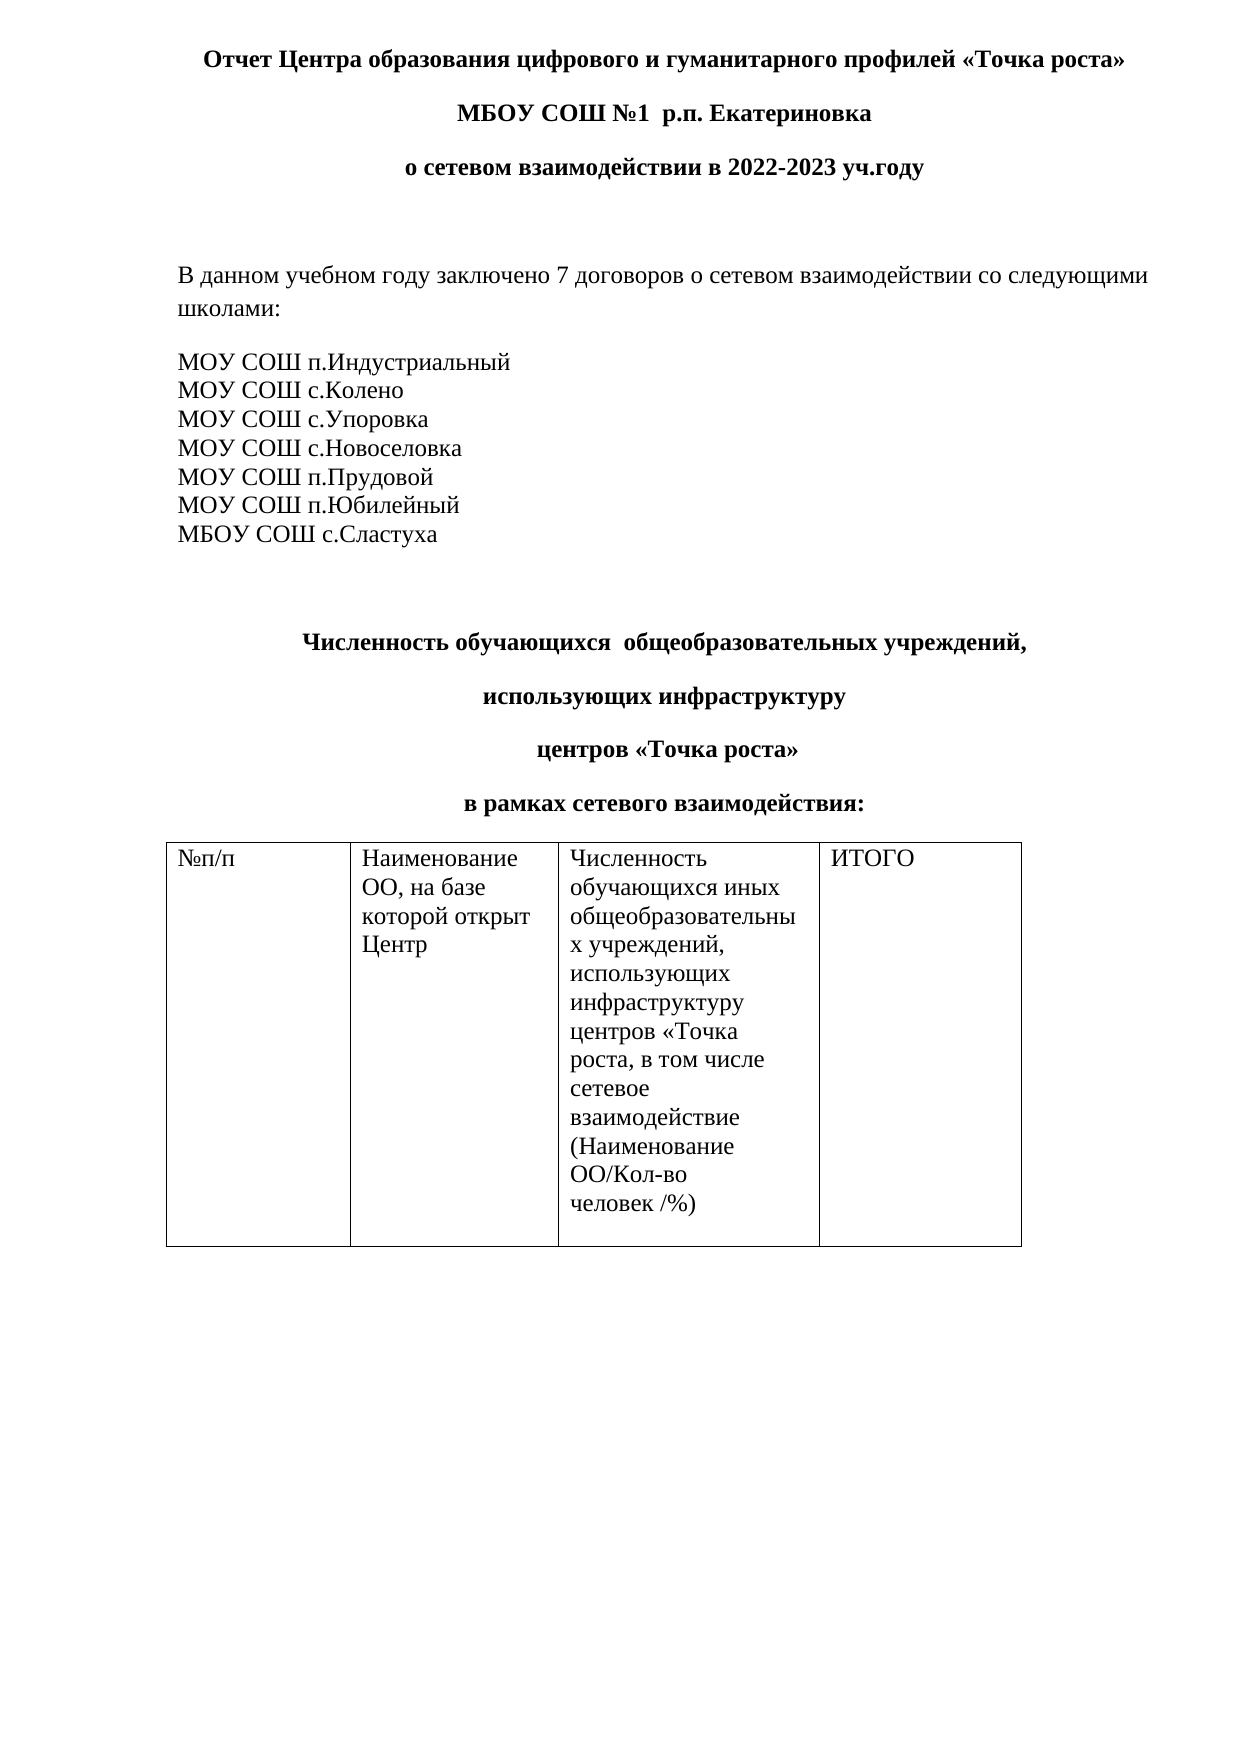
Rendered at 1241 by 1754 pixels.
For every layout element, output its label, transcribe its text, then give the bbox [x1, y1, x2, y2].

text использующих инфраструктуру [177, 681, 1152, 709]
text о сетевом взаимодействии в 2022-2023 уч.году [177, 152, 1152, 181]
text МБОУ СОШ №1 р.п. Екатериновка [177, 98, 1152, 127]
text МОУ СОШ п.Юбилейный [177, 490, 1152, 519]
text Отчет Центра образования цифрового и гуманитарного профилей «Точка роста» [177, 44, 1152, 73]
text Численность обучающихся общеобразовательных учреждений, [177, 627, 1152, 656]
text МОУ СОШ с.Упоровка [177, 404, 1152, 433]
text В данном учебном году заключено 7 договоров о сетевом взаимодействии со следующими школами: [177, 260, 1152, 322]
text МОУ СОШ п.Индустриальный [177, 347, 1152, 375]
text в рамках сетевого взаимодействия: [177, 788, 1152, 817]
text МОУ СОШ п.Прудовой [177, 462, 1152, 490]
table_header Наименование ОО, на базе которой открыт Центр [351, 843, 558, 1246]
text МОУ СОШ с.Колено [177, 375, 1152, 404]
table_header №п/п [167, 843, 350, 1246]
table_header Численность обучающихся иных общеобразовательных учреждений, использующих инфраструктуру центров «Точка роста, в том числе сетевое взаимодействие (Наименование ОО/Кол-во человек /%) [559, 843, 819, 1246]
text МОУ СОШ с.Новоселовка [177, 433, 1152, 462]
text центров «Точка роста» [177, 734, 1152, 763]
table_header ИТОГО [820, 843, 1021, 1246]
text МБОУ СОШ с.Сластуха [177, 519, 1152, 548]
